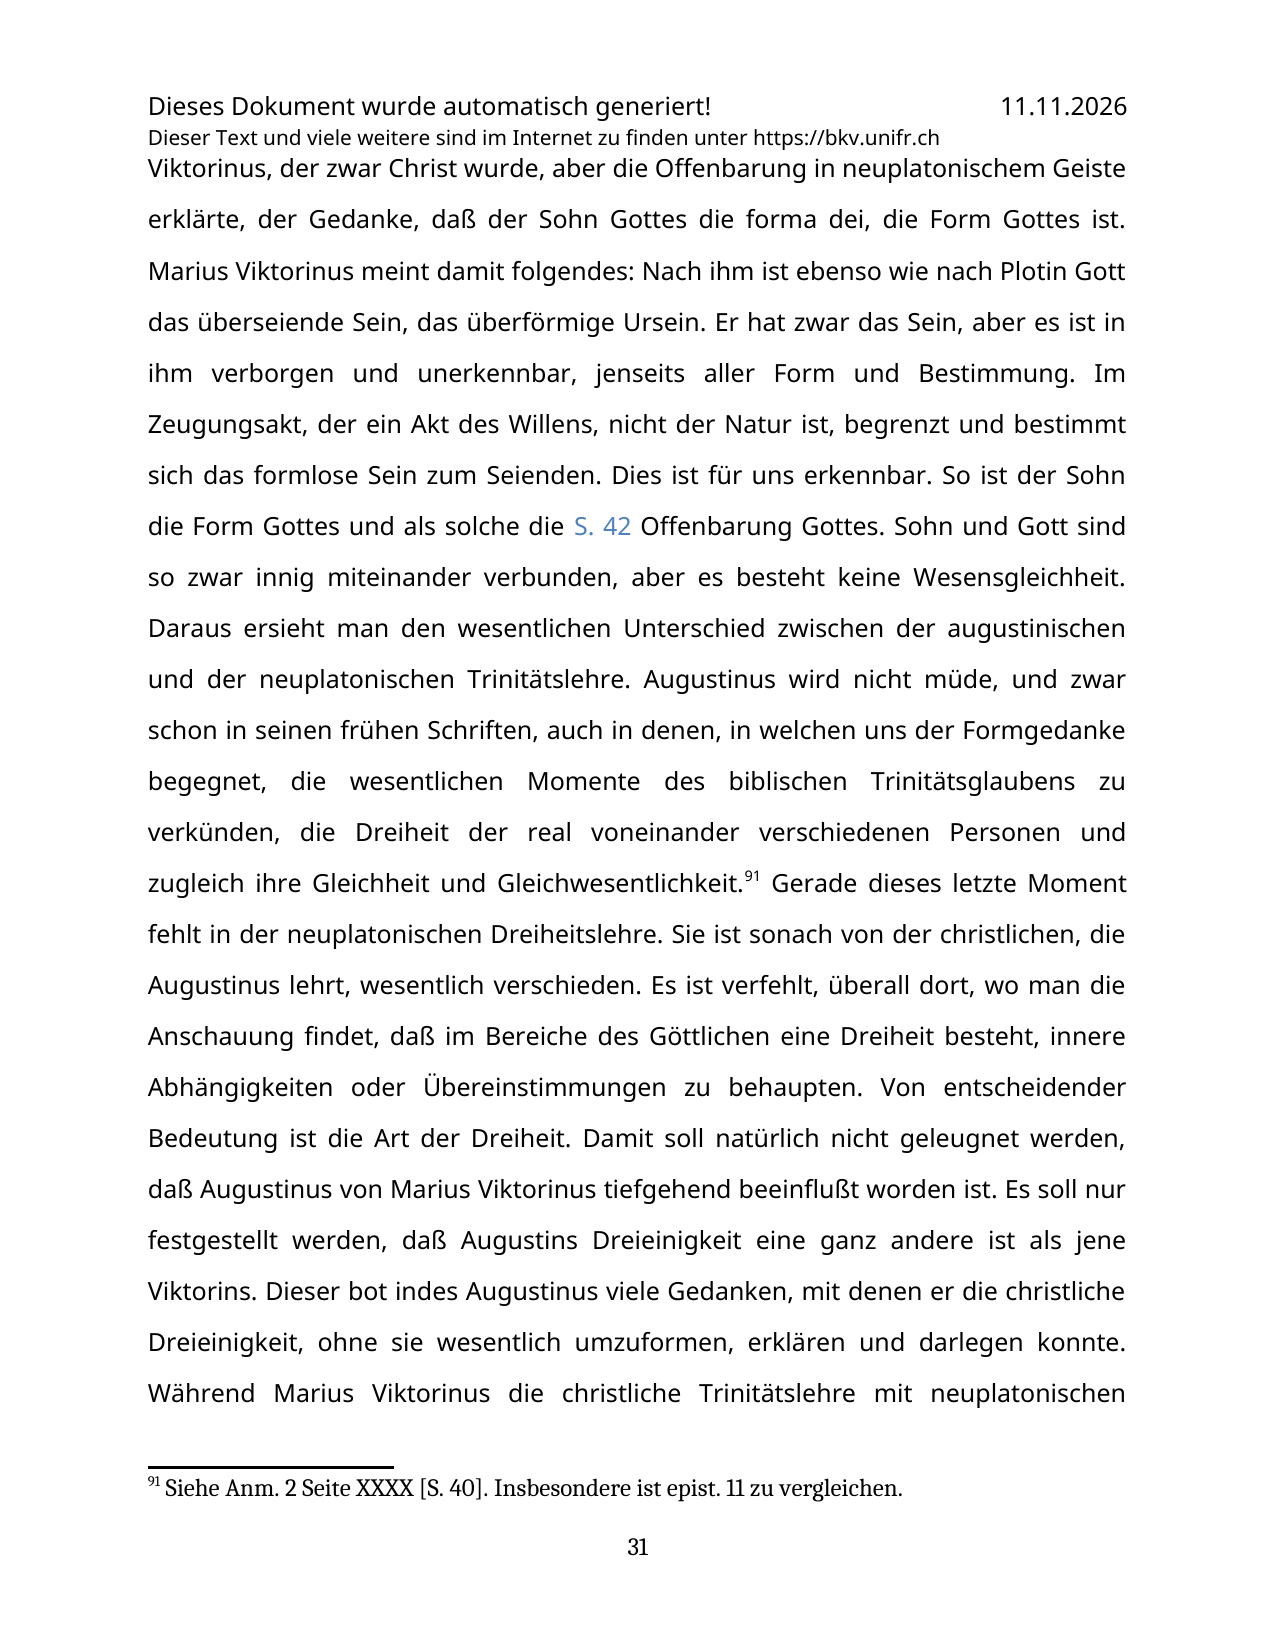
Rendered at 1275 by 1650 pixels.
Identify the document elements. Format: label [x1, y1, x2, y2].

text [148, 151, 1127, 1410]
